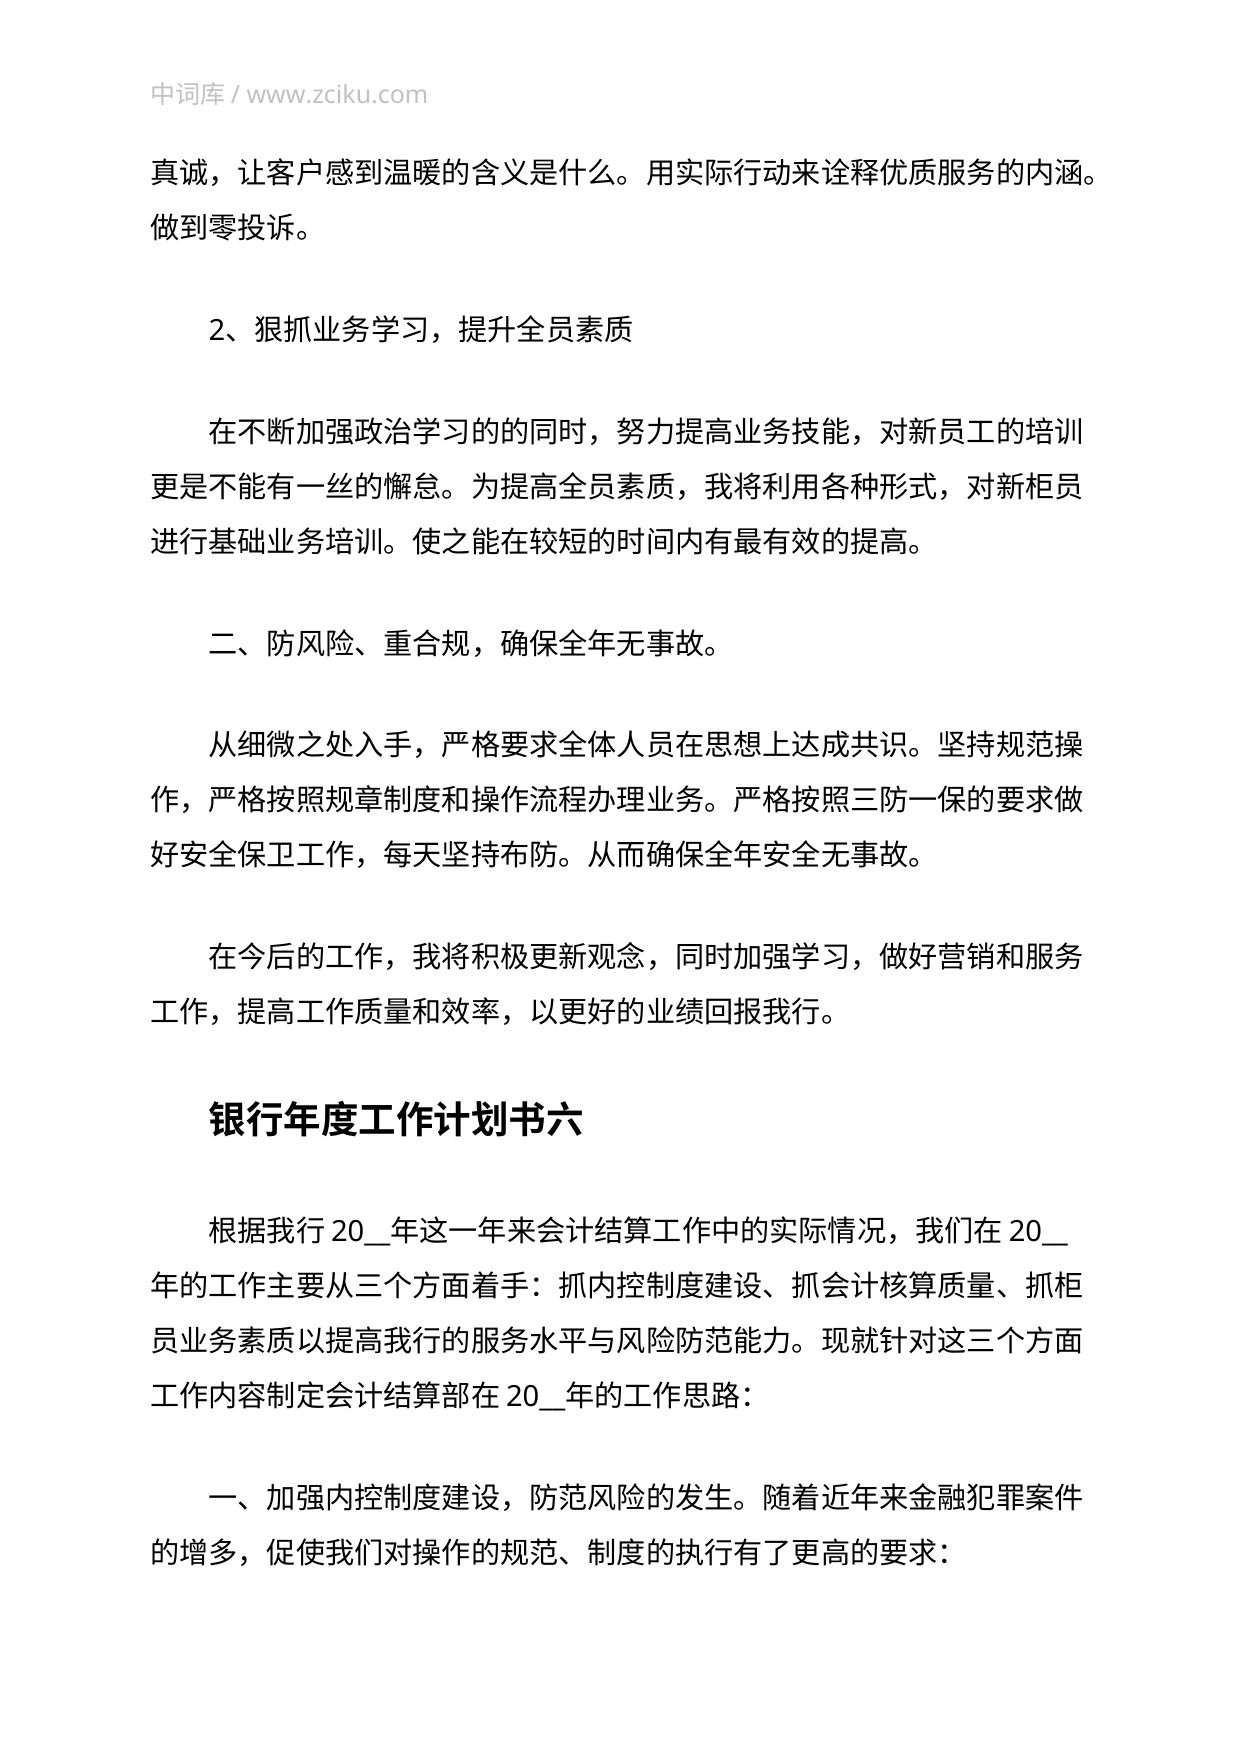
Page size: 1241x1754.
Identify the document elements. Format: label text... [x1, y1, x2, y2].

text 从细微之处入手，严格要求全体人员在思想上达成共识。坚持规范操作，严格按照规章制度和操作流程办理业务。严格按照三防一保的要求做好安全保卫工作，每天坚持布防。从而确保全年安全无事故。 [150, 722, 1090, 874]
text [150, 150, 1090, 247]
text 在今后的工作，我将积极更新观念，同时加强学习，做好营销和服务工作，提高工作质量和效率，以更好的业绩回报我行。 [150, 933, 1090, 1031]
text 二、防风险、重合规，确保全年无事故。 [150, 620, 1090, 662]
text 在不断加强政治学习的的同时，努力提高业务技能，对新员工的培训更是不能有一丝的懈怠。为提高全员素质，我将利用各种形式，对新柜员进行基础业务培训。使之能在较短的时间内有最有效的提高。 [150, 409, 1090, 561]
text 根据我行20__年这一年来会计结算工作中的实际情况，我们在20__年的工作主要从三个方面着手：抓内控制度建设、抓会计核算质量、抓柜员业务素质以提高我行的服务水平与风险防范能力。现就针对这三个方面工作内容制定会计结算部在20__年的工作思路： [150, 1208, 1090, 1415]
text 2、狠抓业务学习，提升全员素质 [150, 307, 1090, 349]
text 银行年度工作计划书六 [150, 1090, 1090, 1144]
text 一、加强内控制度建设，防范风险的发生。随着近年来金融犯罪案件的增多，促使我们对操作的规范、制度的执行有了更高的要求： [150, 1474, 1090, 1572]
